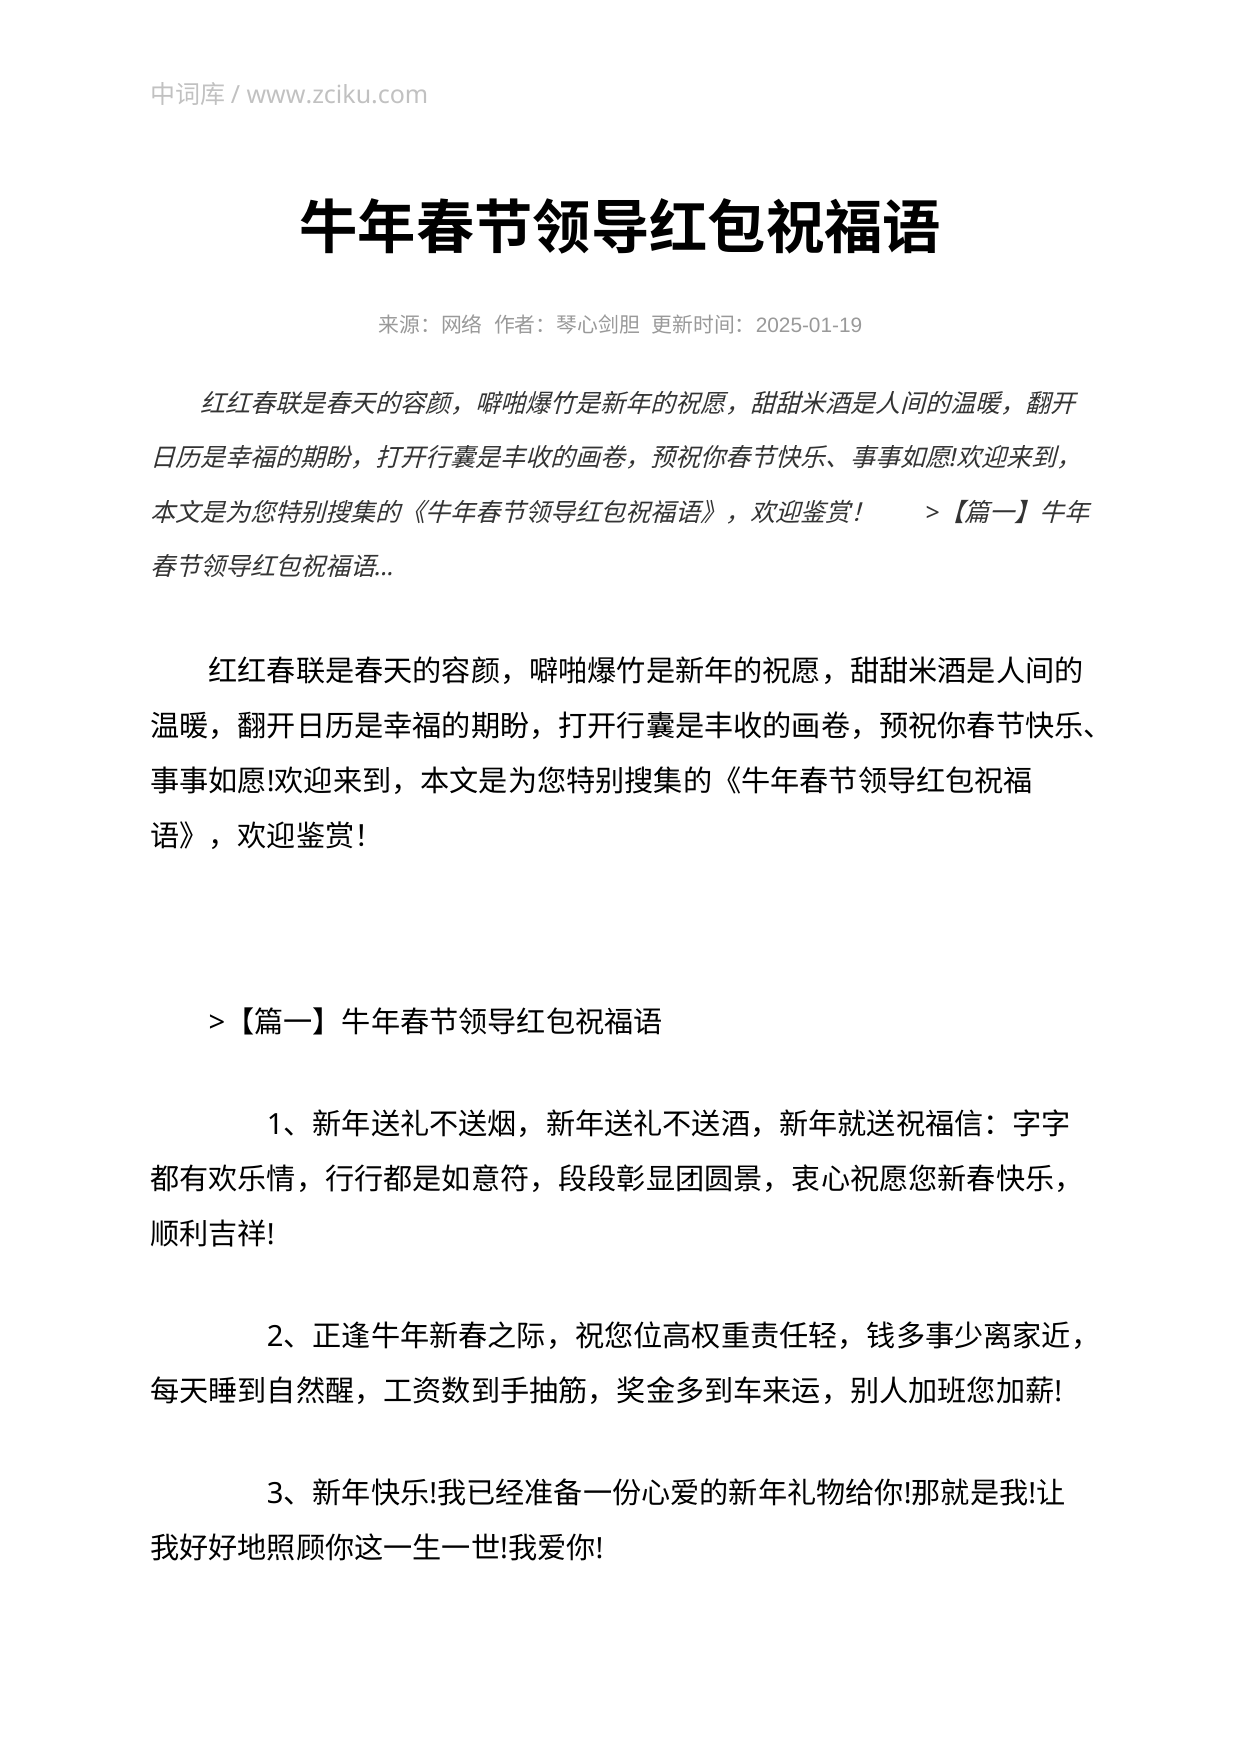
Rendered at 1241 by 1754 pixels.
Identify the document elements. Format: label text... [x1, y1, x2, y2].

text 2、正逢牛年新春之际，祝您位高权重责任轻，钱多事少离家近，每天睡到自然醒，工资数到手抽筋，奖金多到车来运，别人加班您加薪! [150, 1312, 1090, 1410]
text 来源：网络 作者：琴心剑胆 更新时间：2025-01-19 [150, 313, 1090, 337]
text >【篇一】牛年春节领导红包祝福语 [150, 998, 1090, 1041]
text 1、新年送礼不送烟，新年送礼不送酒，新年就送祝福信：字字都有欢乐情，行行都是如意符，段段彰显团圆景，衷心祝愿您新春快乐，顺利吉祥! [150, 1101, 1090, 1253]
text 红红春联是春天的容颜，噼啪爆竹是新年的祝愿，甜甜米酒是人间的温暖，翻开日历是幸福的期盼，打开行囊是丰收的画卷，预祝你春节快乐、事事如愿!欢迎来到，本文是为您特别搜集的《牛年春节领导红包祝福语》，欢迎鉴赏！ [150, 648, 1090, 855]
subtitle 牛年春节领导红包祝福语 [150, 181, 1090, 266]
text 3、新年快乐!我已经准备一份心爱的新年礼物给你!那就是我!让我好好地照顾你这一生一世!我爱你! [150, 1469, 1090, 1567]
text 红红春联是春天的容颜，噼啪爆竹是新年的祝愿，甜甜米酒是人间的温暖，翻开日历是幸福的期盼，打开行囊是丰收的画卷，预祝你春节快乐、事事如愿!欢迎来到，本文是为您特别搜集的《牛年春节领导红包祝福语》，欢迎鉴赏！ >【篇一】牛年春节领导红包祝福语... [150, 383, 1090, 583]
